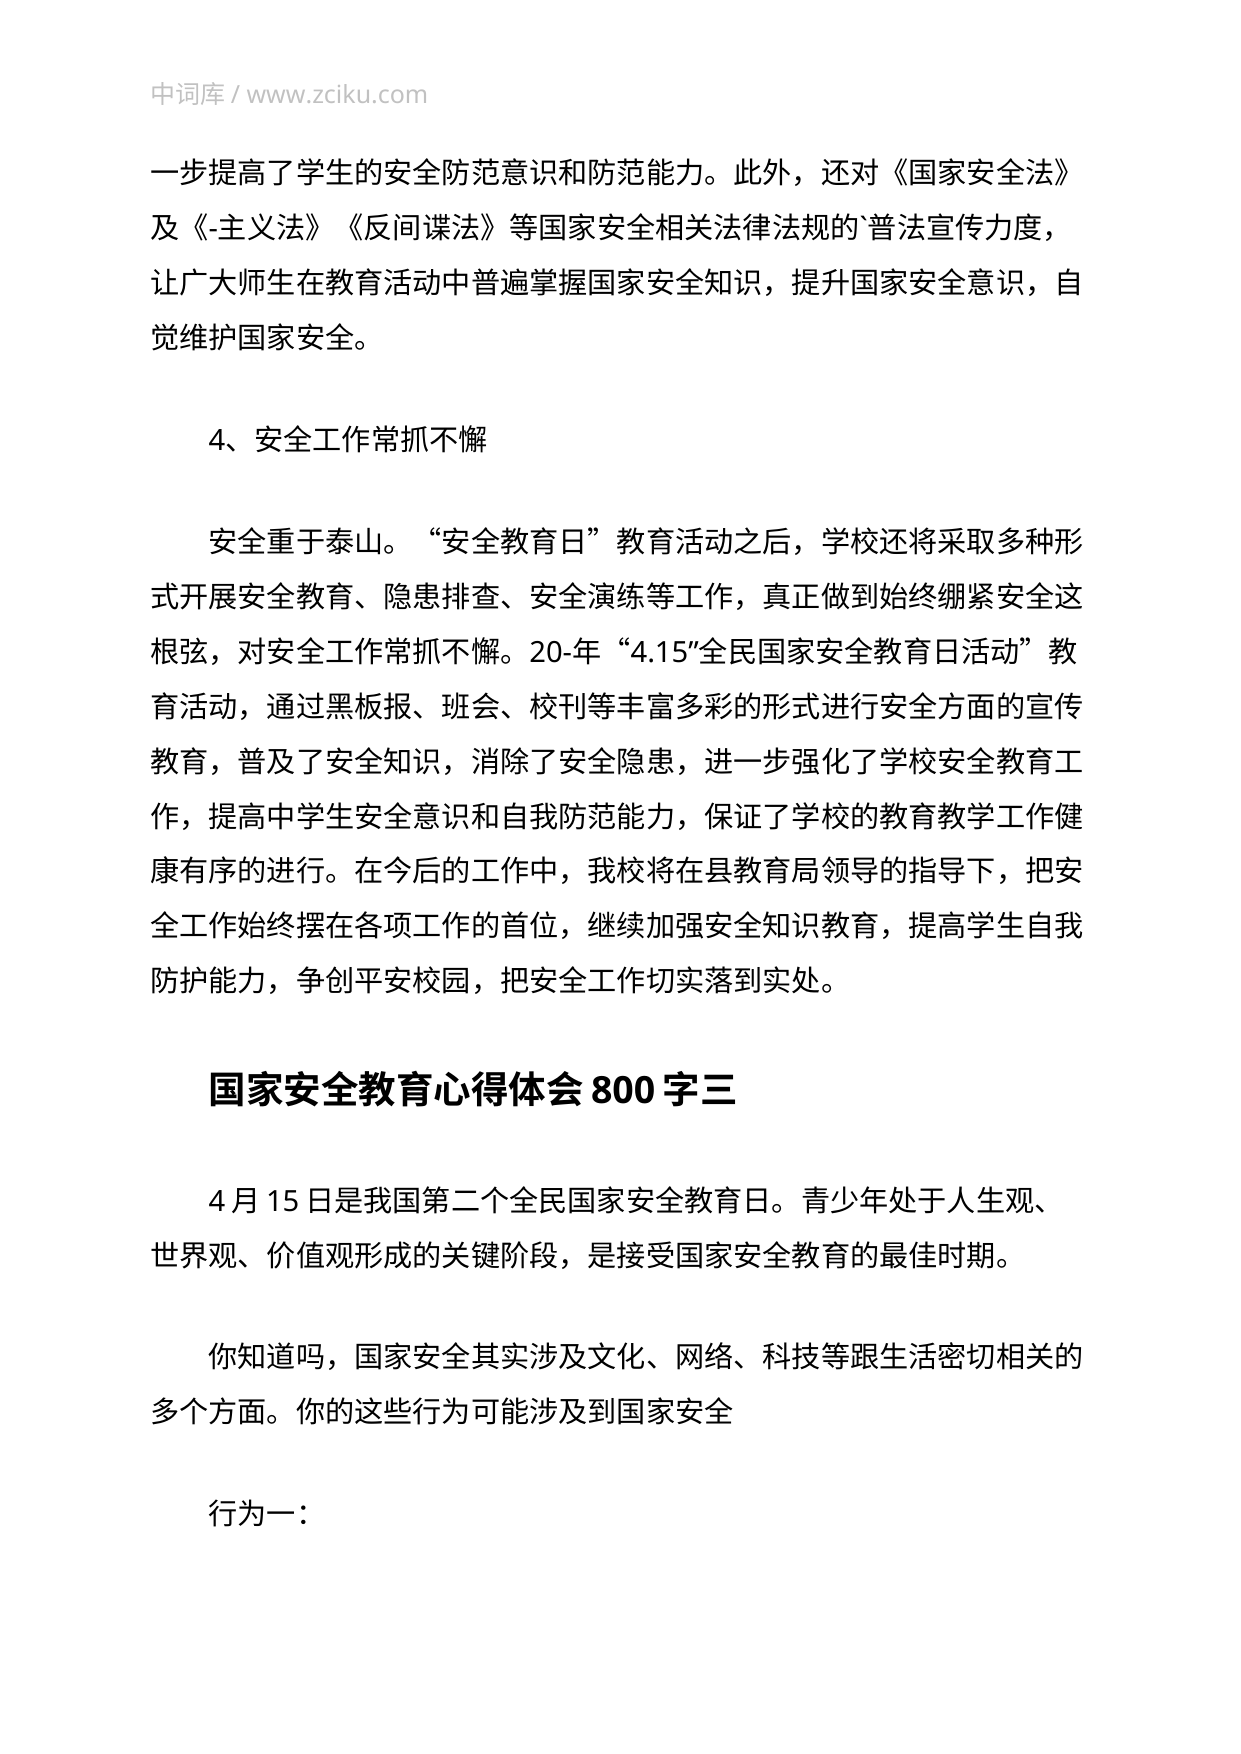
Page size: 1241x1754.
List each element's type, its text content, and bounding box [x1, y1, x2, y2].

text 行为一： [150, 1491, 1090, 1533]
text 安全重于泰山。“安全教育日”教育活动之后，学校还将采取多种形式开展安全教育、隐患排查、安全演练等工作，真正做到始终绷紧安全这根弦，对安全工作常抓不懈。20-年“4.15”全民国家安全教育日活动”教育活动，通过黑板报、班会、校刊等丰富多彩的形式进行安全方面的宣传教育，普及了安全知识，消除了安全隐患，进一步强化了学校安全教育工作，提高中学生安全意识和自我防范能力，保证了学校的教育教学工作健康有序的进行。在今后的工作中，我校将在县教育局领导的指导下，把安全工作始终摆在各项工作的首位，继续加强安全知识教育，提高学生自我防护能力，争创平安校园，把安全工作切实落到实处。 [150, 518, 1090, 1000]
text 你知道吗，国家安全其实涉及文化、网络、科技等跟生活密切相关的多个方面。你的这些行为可能涉及到国家安全 [150, 1334, 1090, 1431]
text 4月15日是我国第二个全民国家安全教育日。青少年处于人生观、世界观、价值观形成的关键阶段，是接受国家安全教育的最佳时期。 [150, 1177, 1090, 1274]
text 4、安全工作常抓不懈 [150, 417, 1090, 459]
text 国家安全教育心得体会800字三 [150, 1059, 1090, 1114]
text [150, 150, 1090, 357]
